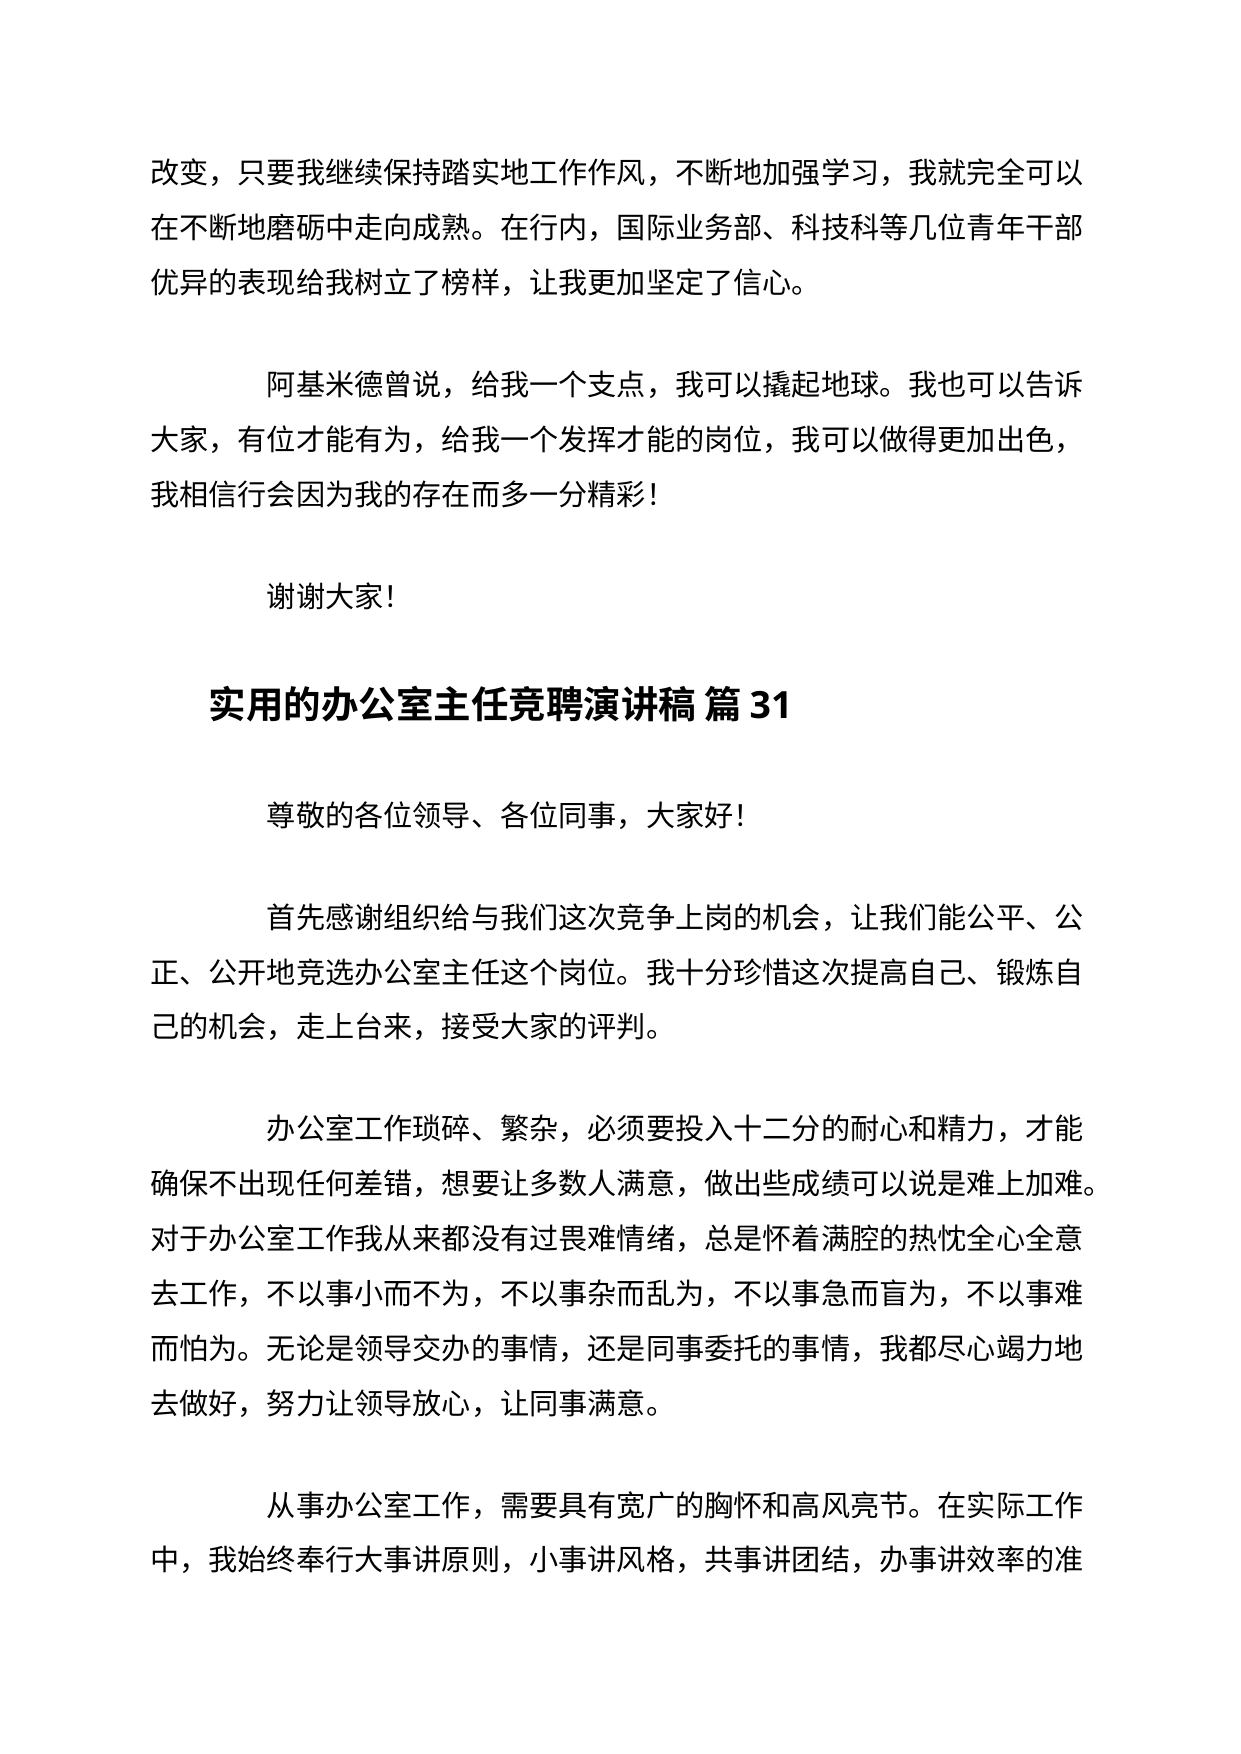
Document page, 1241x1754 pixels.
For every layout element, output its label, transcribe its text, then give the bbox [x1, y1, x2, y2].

text 尊敬的各位领导、各位同事，大家好！ [150, 792, 1090, 835]
text 阿基米德曾说，给我一个支点，我可以撬起地球。我也可以告诉大家，有位才能有为，给我一个发挥才能的岗位，我可以做得更加出色，我相信行会因为我的存在而多一分精彩！ [150, 362, 1090, 514]
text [150, 1482, 1090, 1579]
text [150, 150, 1090, 302]
text 首先感谢组织给与我们这次竞争上岗的机会，让我们能公平、公正、公开地竞选办公室主任这个岗位。我十分珍惜这次提高自己、锻炼自己的机会，走上台来，接受大家的评判。 [150, 894, 1090, 1046]
text 实用的办公室主任竞聘演讲稿 篇31 [150, 675, 1090, 729]
text 谢谢大家！ [150, 573, 1090, 615]
text 办公室工作琐碎、繁杂，必须要投入十二分的耐心和精力，才能确保不出现任何差错，想要让多数人满意，做出些成绩可以说是难上加难。对于办公室工作我从来都没有过畏难情绪，总是怀着满腔的热忱全心全意去工作，不以事小而不为，不以事杂而乱为，不以事急而盲为，不以事难而怕为。无论是领导交办的事情，还是同事委托的事情，我都尽心竭力地去做好，努力让领导放心，让同事满意。 [150, 1106, 1090, 1423]
